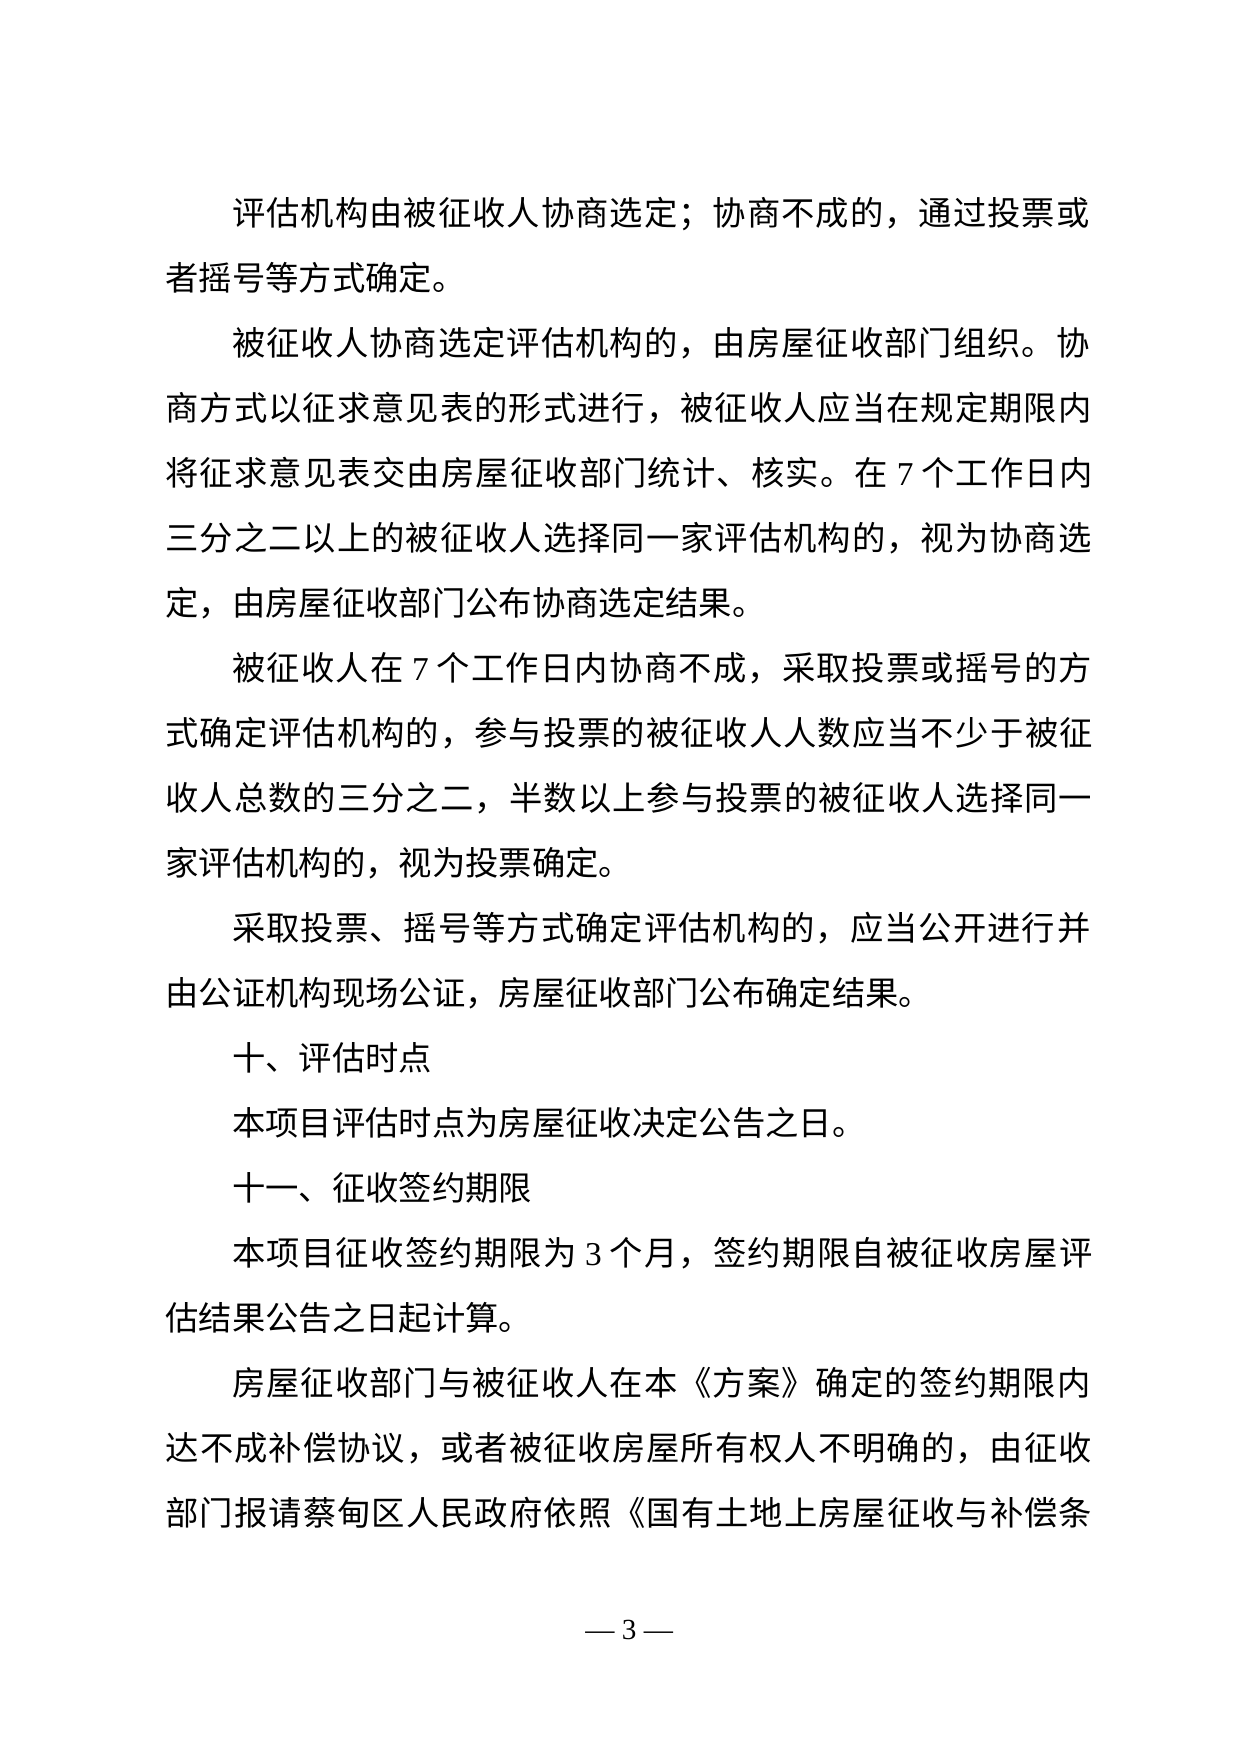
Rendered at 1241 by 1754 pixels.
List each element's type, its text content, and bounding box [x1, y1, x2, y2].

text 十、评估时点 [165, 1023, 1092, 1088]
text 采取投票、摇号等方式确定评估机构的，应当公开进行并由公证机构现场公证，房屋征收部门公布确定结果。 [165, 893, 1092, 1023]
text 本项目评估时点为房屋征收决定公告之日。 [165, 1088, 1092, 1153]
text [165, 1348, 1092, 1543]
text 本项目征收签约期限为3个月，签约期限自被征收房屋评估结果公告之日起计算。 [165, 1218, 1092, 1348]
text 十一、征收签约期限 [165, 1153, 1092, 1218]
text 评估机构由被征收人协商选定；协商不成的，通过投票或者摇号等方式确定。 [165, 178, 1092, 308]
text 被征收人在7个工作日内协商不成，采取投票或摇号的方式确定评估机构的，参与投票的被征收人人数应当不少于被征收人总数的三分之二，半数以上参与投票的被征收人选择同一家评估机构的，视为投票确定。 [165, 633, 1092, 893]
text 被征收人协商选定评估机构的，由房屋征收部门组织。协商方式以征求意见表的形式进行，被征收人应当在规定期限内将征求意见表交由房屋征收部门统计、核实。在7个工作日内三分之二以上的被征收人选择同一家评估机构的，视为协商选定，由房屋征收部门公布协商选定结果。 [165, 308, 1092, 633]
